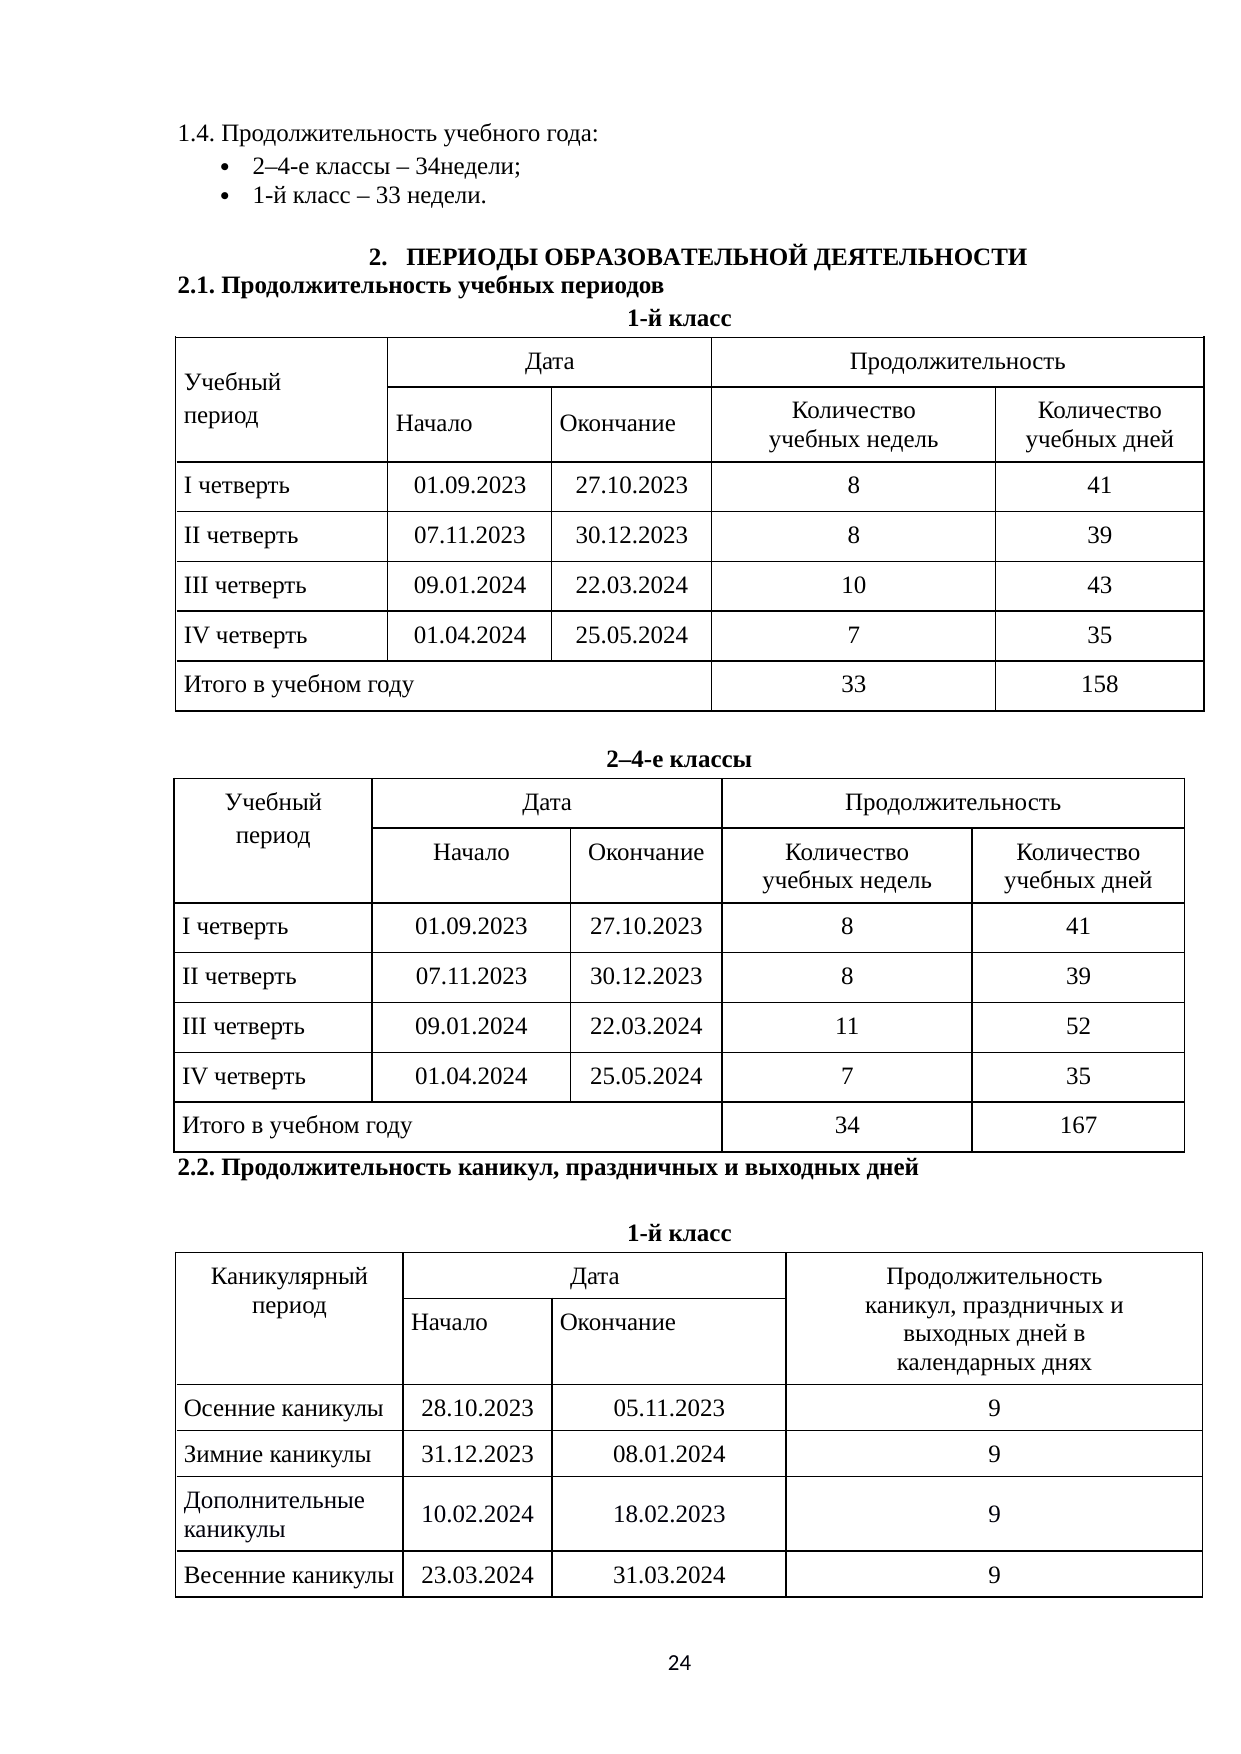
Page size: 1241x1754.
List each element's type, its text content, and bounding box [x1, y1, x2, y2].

table_cell 9 [787, 1477, 1202, 1550]
table_cell III четверть [176, 562, 387, 610]
table_cell Окончание [553, 1299, 785, 1384]
text 2.1. Продолжительность учебных периодов [177, 270, 1181, 299]
table_cell 11 [723, 1003, 971, 1051]
table_cell III четверть [175, 1003, 371, 1051]
table_cell 01.09.2023 [388, 463, 551, 511]
table_cell 07.11.2023 [388, 512, 551, 561]
text 2.2. Продолжительность каникул, праздничных и выходных дней [177, 1153, 1181, 1181]
table_cell 7 [723, 1053, 971, 1101]
table_cell Дополнительные каникулы [176, 1477, 402, 1550]
table_cell 25.05.2024 [571, 1053, 721, 1101]
table_cell Зимние каникулы [176, 1431, 402, 1476]
table_header Продолжительность каникул, праздничных и выходных дней в календарных днях [787, 1253, 1202, 1384]
table_cell 8 [723, 953, 971, 1002]
table_cell 08.01.2024 [553, 1431, 785, 1476]
text 2–4-е классы [177, 712, 1181, 773]
table_header Учебный период [175, 779, 371, 902]
table_cell 9 [787, 1385, 1202, 1430]
table_cell 30.12.2023 [571, 953, 721, 1002]
table_cell 41 [973, 904, 1184, 952]
table_cell Итого в учебном году [175, 1103, 721, 1151]
table_cell 22.03.2024 [552, 562, 711, 610]
table_cell Количество учебных дней [996, 388, 1203, 461]
table_header Каникулярный период [176, 1253, 402, 1384]
table_cell 27.10.2023 [552, 463, 711, 511]
table_cell Количество учебных недель [723, 829, 971, 902]
table_cell 09.01.2024 [388, 562, 551, 610]
table_cell 8 [723, 904, 971, 952]
table_cell 18.02.2023 [553, 1477, 785, 1550]
table_cell 28.10.2023 [404, 1385, 551, 1430]
list 2–4-е классы – 34недели; [221, 151, 1162, 180]
table_cell Начало [388, 388, 551, 461]
table_cell Количество учебных дней [973, 829, 1184, 902]
table_cell IV четверть [175, 1053, 371, 1101]
table_cell Начало [373, 829, 570, 902]
table_cell Количество учебных недель [712, 388, 995, 461]
table_cell II четверть [175, 953, 371, 1002]
table_cell 31.03.2024 [553, 1552, 785, 1596]
table_cell 7 [712, 612, 995, 660]
table_cell 23.03.2024 [404, 1552, 551, 1596]
table_cell 01.04.2024 [388, 612, 551, 660]
table_cell Окончание [552, 388, 711, 461]
text 1-й класс [177, 303, 1181, 332]
table_header Продолжительность [712, 338, 1203, 386]
table_cell Окончание [571, 829, 721, 902]
text 1.4. Продолжительность учебного года: [177, 118, 1181, 147]
table_cell 43 [996, 562, 1203, 610]
table_cell Весенние каникулы [176, 1551, 402, 1596]
table_cell 39 [973, 953, 1184, 1002]
table_cell Осенние каникулы [176, 1385, 402, 1430]
table_cell I четверть [175, 904, 371, 952]
list 1-й класс – 33 недели. [221, 180, 1162, 209]
table_cell 22.03.2024 [571, 1003, 721, 1051]
list Периоды образовательной деятельности [215, 242, 1181, 270]
table_header Учебный период [176, 338, 387, 461]
table_cell 158 [996, 662, 1203, 710]
table_cell II четверть [176, 512, 387, 561]
table_cell 25.05.2024 [552, 612, 711, 660]
table_cell 01.04.2024 [373, 1053, 570, 1101]
table_cell I четверть [176, 462, 387, 511]
table_cell 52 [973, 1003, 1184, 1051]
table_cell 35 [973, 1053, 1184, 1101]
table_cell Итого в учебном году [176, 661, 711, 710]
table_cell IV четверть [176, 611, 387, 660]
table_cell 167 [973, 1103, 1184, 1151]
table_cell 09.01.2024 [373, 1003, 570, 1051]
table_header Продолжительность [723, 779, 1184, 827]
table_cell 07.11.2023 [373, 953, 570, 1002]
table_cell 05.11.2023 [553, 1385, 785, 1430]
table_cell 9 [787, 1552, 1202, 1596]
table_cell 27.10.2023 [571, 904, 721, 952]
table_cell 8 [712, 463, 995, 511]
table_cell 9 [787, 1431, 1202, 1476]
table_cell 31.12.2023 [404, 1431, 551, 1476]
table_cell 8 [712, 512, 995, 561]
table_cell 35 [996, 612, 1203, 660]
table_cell 01.09.2023 [373, 904, 570, 952]
table_cell Начало [404, 1299, 551, 1384]
table_cell 39 [996, 512, 1203, 561]
table_header Дата [388, 338, 711, 386]
table_cell 33 [712, 662, 995, 710]
table_cell 34 [723, 1103, 971, 1151]
table_header Дата [404, 1253, 785, 1297]
table_header Дата [373, 779, 721, 827]
table_cell 10 [712, 562, 995, 610]
table_cell 41 [996, 463, 1203, 511]
table_cell 10.02.2024 [404, 1477, 551, 1550]
text 1-й класс [177, 1218, 1181, 1247]
table_cell 30.12.2023 [552, 512, 711, 561]
